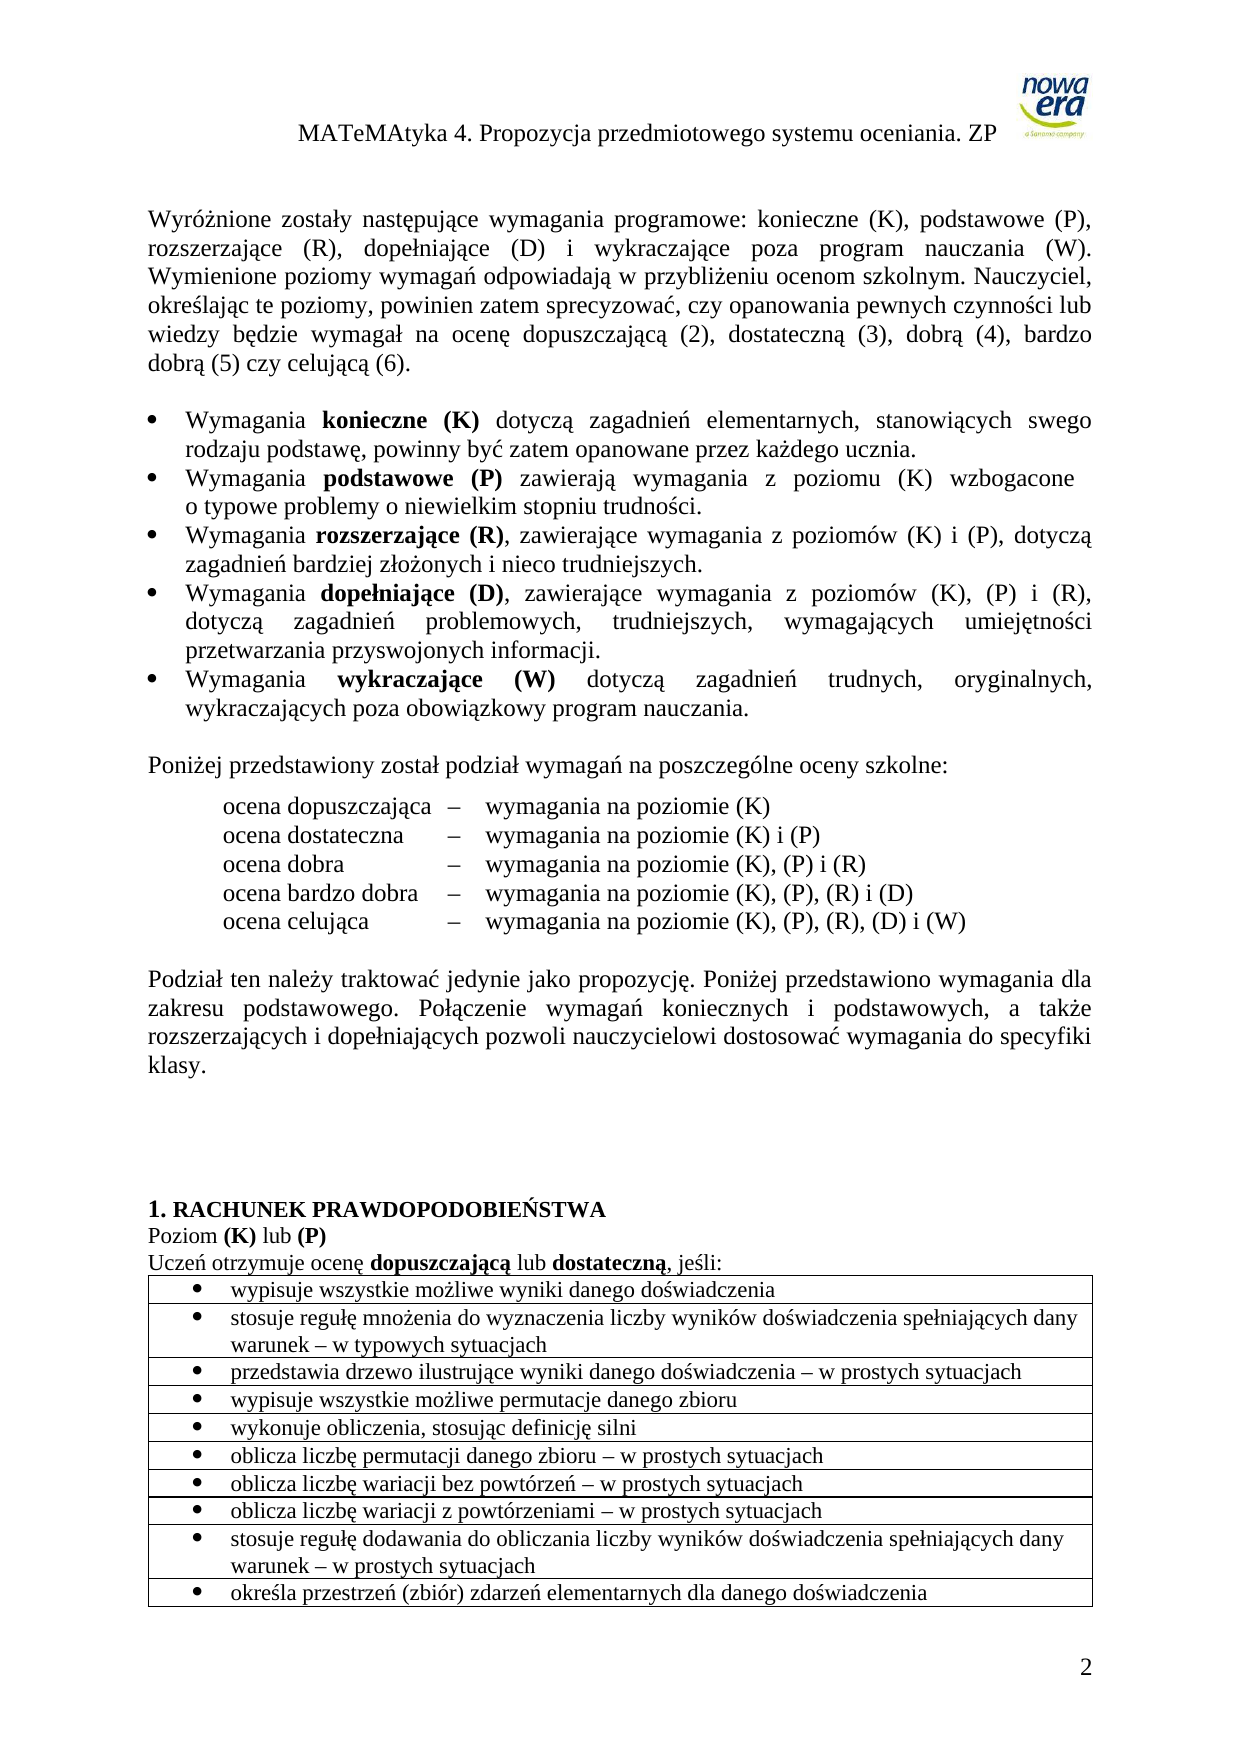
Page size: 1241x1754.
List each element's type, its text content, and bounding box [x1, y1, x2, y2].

list Wymagania dopełniające (D), zawierające wymagania z poziomów (K), (P) i (R), dotyczą zagadnień problemowych, trudniejszych, wymagających umiejętności przetwarzania przyswojonych informacji. [148, 578, 1093, 664]
text Uczeń otrzymuje ocenę dopuszczającą lub dostateczną, jeśli: [148, 1249, 1093, 1275]
text Poniżej przedstawiony został podział wymagań na poszczególne oceny szkolne: [148, 750, 1093, 779]
list Wymagania konieczne (K) dotyczą zagadnień elementarnych, stanowiących swego rodzaju podstawę, powinny być zatem opanowane przez każdego ucznia. [148, 405, 1093, 463]
text ocena bardzo dobra – wymagania na poziomie (K), (P), (R) i (D) [148, 878, 1093, 906]
picture [1016, 73, 1093, 141]
table_cell przedstawia drzewo ilustrujące wyniki danego doświadczenia – w prostych sytuacjach [149, 1358, 1092, 1385]
table_header wypisuje wszystkie możliwe wyniki danego doświadczenia [149, 1276, 1092, 1303]
text Wyróżnione zostały następujące wymagania programowe: konieczne (K), podstawowe (P), rozszerzające (R), dopełniające (D) i wykraczające poza program nauczania (W). Wymienione poziomy wymagań odpowiadają w przybliżeniu ocenom szkolnym. Nauczyciel, określając te poziomy, powinien zatem sprecyzować, czy opanowania pewnych czynności lub wiedzy będzie wymagał na ocenę dopuszczającą (2), dostateczną (3), dobrą (4), bardzo dobrą (5) czy celującą (6). [148, 204, 1093, 376]
table_cell stosuje regułę mnożenia do wyznaczenia liczby wyników doświadczenia spełniających dany warunek – w typowych sytuacjach [149, 1304, 1092, 1357]
table_cell oblicza liczbę permutacji danego zbioru – w prostych sytuacjach [149, 1442, 1092, 1468]
text ocena dobra – wymagania na poziomie (K), (P) i (R) [148, 849, 1093, 878]
list Wymagania rozszerzające (R), zawierające wymagania z poziomów (K) i (P), dotyczą zagadnień bardziej złożonych i nieco trudniejszych. [148, 520, 1093, 578]
table_cell oblicza liczbę wariacji bez powtórzeń – w prostych sytuacjach [149, 1470, 1092, 1496]
table_cell określa przestrzeń (zbiór) zdarzeń elementarnych dla danego doświadczenia [149, 1579, 1092, 1606]
table_cell stosuje regułę dodawania do obliczania liczby wyników doświadczenia spełniających dany warunek – w prostych sytuacjach [149, 1525, 1092, 1578]
table_cell wypisuje wszystkie możliwe permutacje danego zbioru [149, 1386, 1092, 1413]
text ocena dopuszczająca – wymagania na poziomie (K) [148, 791, 1093, 820]
text Poziom (K) lub (P) [148, 1223, 1093, 1249]
text ocena celująca – wymagania na poziomie (K), (P), (R), (D) i (W) [148, 906, 1093, 935]
list Wymagania wykraczające (W) dotyczą zagadnień trudnych, oryginalnych, wykraczających poza obowiązkowy program nauczania. [148, 664, 1093, 721]
text Podział ten należy traktować jedynie jako propozycję. Poniżej przedstawiono wymagania dla zakresu podstawowego. Połączenie wymagań koniecznych i podstawowych, a także rozszerzających i dopełniających pozwoli nauczycielowi dostosować wymagania do specyfiki klasy. [148, 964, 1093, 1079]
text 1. RACHUNEK PRAWDOPODOBIEŃSTWA [148, 1194, 1093, 1223]
table_cell wykonuje obliczenia, stosując definicję silni [149, 1414, 1092, 1441]
list Wymagania podstawowe (P) zawierają wymagania z poziomu (K) wzbogacone o typowe problemy o niewielkim stopniu trudności. [148, 463, 1093, 520]
text ocena dostateczna – wymagania na poziomie (K) i (P) [148, 820, 1093, 849]
table_cell oblicza liczbę wariacji z powtórzeniami – w prostych sytuacjach [149, 1498, 1092, 1524]
